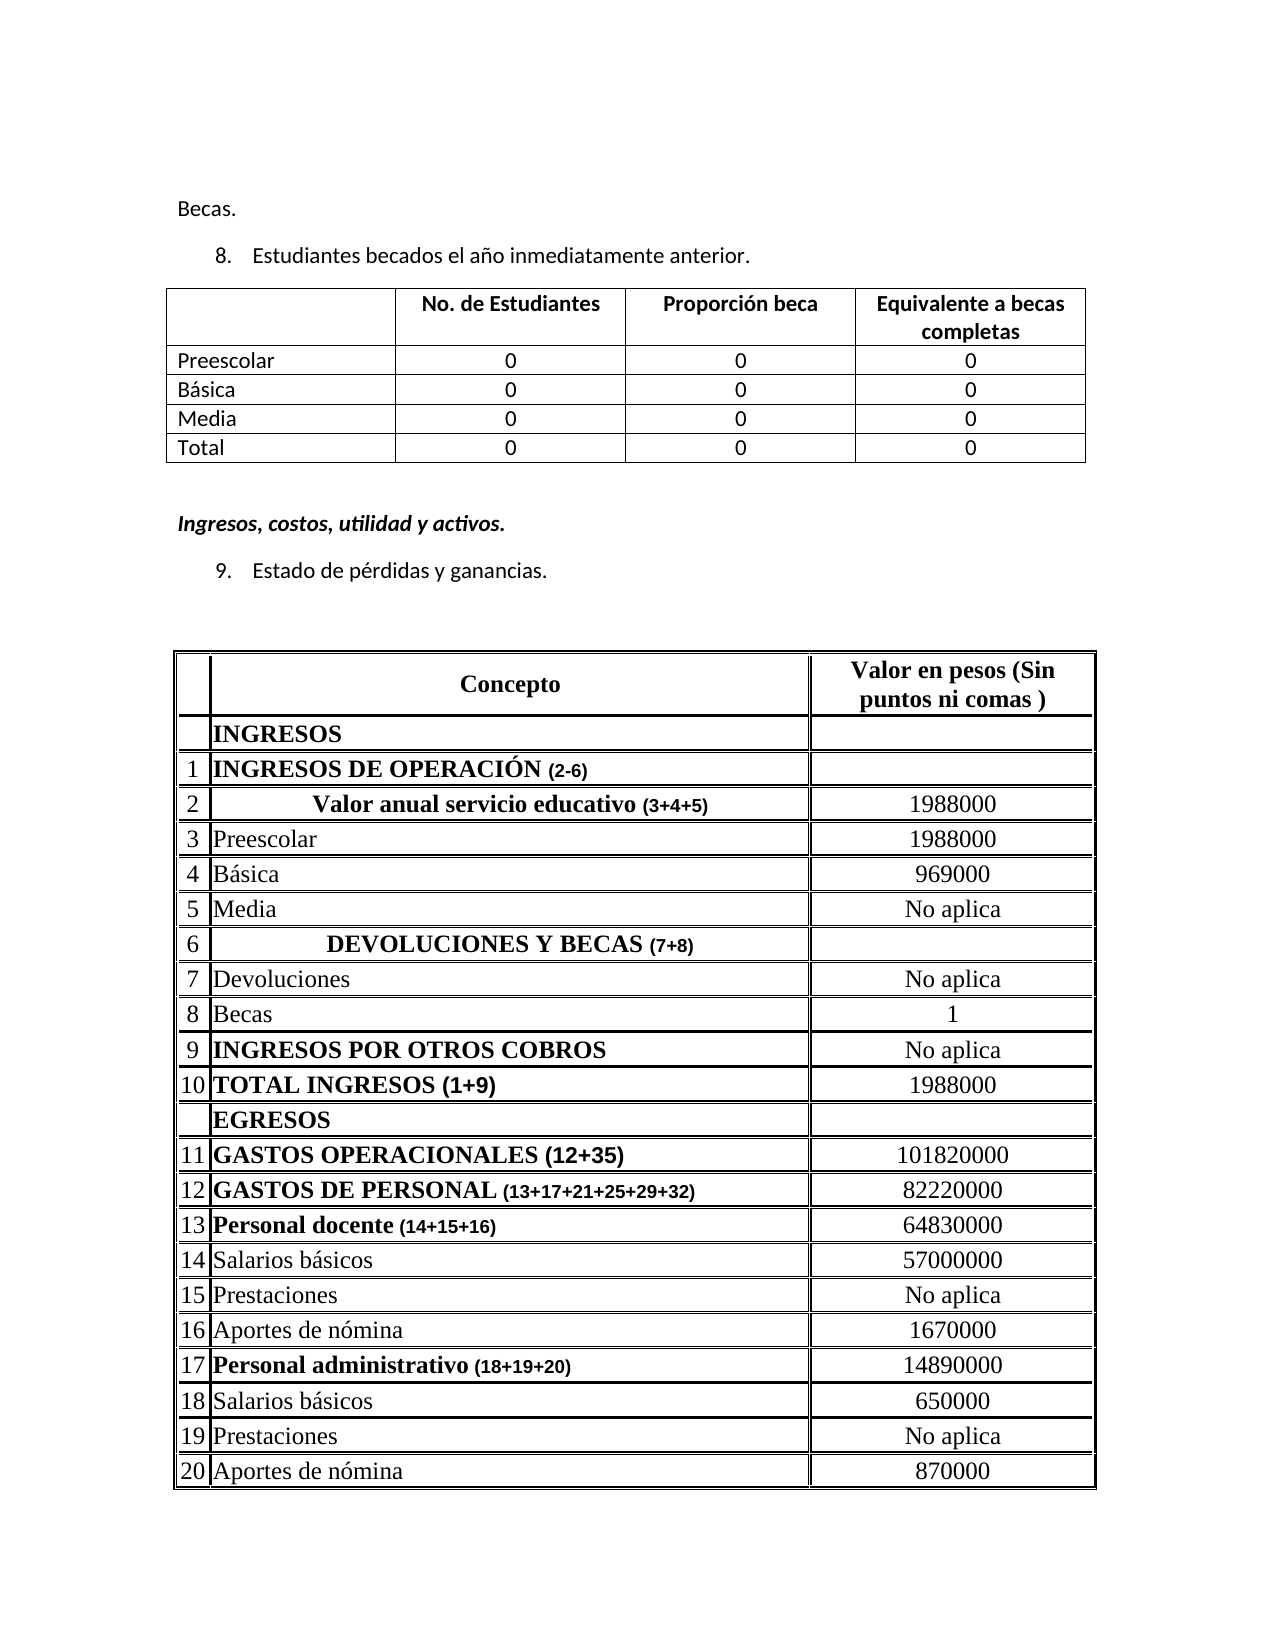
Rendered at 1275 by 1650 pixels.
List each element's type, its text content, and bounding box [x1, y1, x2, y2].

table_cell Salarios básicos [212, 1384, 808, 1416]
table_cell [812, 925, 1095, 960]
table_cell 17 [175, 1346, 210, 1381]
table_cell No aplica [812, 890, 1095, 924]
table_cell INGRESOS DE OPERACIÓN (2-6) [212, 753, 808, 784]
table_cell 1 [810, 995, 1096, 1030]
table_cell 870000 [810, 1451, 1095, 1486]
table_cell 13 [177, 1205, 209, 1241]
table_cell No aplica [812, 1416, 1094, 1451]
table_cell 0 [626, 434, 855, 462]
table_cell [177, 1100, 209, 1135]
table_cell 6 [177, 925, 209, 960]
table_cell Aportes de nómina [210, 1451, 810, 1486]
table_cell DEVOLUCIONES Y BECAS (7+8) [212, 928, 808, 960]
table_cell [812, 749, 1095, 784]
table_cell Salarios básicos [212, 1244, 808, 1276]
table_cell 4 [177, 854, 209, 889]
table_cell 1988000 [812, 819, 1095, 854]
table_header [177, 654, 210, 714]
table_cell Básica [167, 375, 395, 403]
table_header [167, 289, 395, 345]
table_cell 10 [177, 1065, 209, 1100]
table_cell 650000 [812, 1381, 1094, 1416]
table_cell Prestaciones [212, 1419, 808, 1451]
table_cell TOTAL INGRESOS (1+9) [212, 1068, 808, 1100]
table_cell 12 [177, 1170, 209, 1205]
table_cell 969000 [812, 854, 1095, 889]
table_cell Preescolar [167, 346, 395, 374]
text Ingresos, costos, utilidad y activos. [177, 509, 1098, 537]
table_cell 57000000 [810, 1241, 1096, 1276]
table_header Equivalente a becas completas [856, 289, 1085, 345]
table_cell 14890000 [810, 1346, 1096, 1381]
table_cell No aplica [810, 1276, 1096, 1311]
table_cell 0 [396, 375, 625, 403]
list Estado de pérdidas y ganancias. [215, 556, 1098, 584]
table_cell Media [212, 893, 808, 924]
table_cell Media [167, 405, 395, 432]
table_cell 7 [175, 960, 210, 995]
table_cell 101820000 [812, 1135, 1095, 1170]
table_cell GASTOS DE PERSONAL (13+17+21+25+29+32) [212, 1174, 808, 1205]
table_cell 20 [177, 1451, 210, 1486]
table_header Valor en pesos (Sin puntos ni comas ) [810, 654, 1094, 714]
table_cell Valor anual servicio educativo (3+4+5) [212, 788, 808, 819]
table_cell 16 [175, 1311, 210, 1346]
text Becas. [177, 194, 1098, 222]
table_cell Personal administrativo (18+19+20) [212, 1349, 808, 1381]
table_cell Básica [212, 858, 808, 889]
table_cell [812, 714, 1094, 749]
table_cell EGRESOS [212, 1104, 808, 1135]
table_cell Personal docente (14+15+16) [212, 1209, 808, 1241]
table_cell Preescolar [212, 823, 808, 854]
table_cell No aplica [812, 1030, 1094, 1065]
table_cell 1988000 [812, 1065, 1094, 1100]
table_cell [177, 714, 209, 749]
table_cell 0 [856, 375, 1085, 403]
table_cell 0 [626, 346, 855, 374]
table_cell 0 [856, 346, 1085, 374]
table_cell 0 [856, 434, 1085, 462]
table_cell 9 [177, 1030, 209, 1065]
table_cell 0 [396, 346, 625, 374]
table_cell 1 [177, 749, 209, 784]
table_cell 14 [175, 1241, 210, 1276]
table_cell 0 [856, 405, 1085, 432]
table_cell No aplica [810, 960, 1096, 995]
table_cell 0 [396, 434, 625, 462]
table_cell INGRESOS [212, 717, 808, 749]
table_cell 19 [177, 1416, 209, 1451]
table_cell 5 [177, 890, 209, 924]
table_cell 3 [177, 819, 209, 854]
table_cell 1670000 [810, 1311, 1096, 1346]
table_cell 64830000 [812, 1205, 1095, 1241]
table_cell INGRESOS POR OTROS COBROS [212, 1033, 808, 1065]
table_cell Aportes de nómina [212, 1314, 808, 1346]
list Estudiantes becados el año inmediatamente anterior. [215, 241, 1098, 269]
table_cell Becas [212, 998, 808, 1030]
table_cell [812, 1100, 1095, 1135]
table_cell 0 [626, 375, 855, 403]
table_cell 18 [177, 1381, 209, 1416]
table_cell 15 [175, 1276, 210, 1311]
table_cell 0 [396, 405, 625, 432]
table_cell 8 [175, 995, 210, 1030]
table_header Proporción beca [626, 289, 855, 345]
table_cell Prestaciones [212, 1279, 808, 1311]
table_header Concepto [210, 652, 810, 714]
table_cell 2 [177, 784, 209, 819]
table_cell GASTOS OPERACIONALES (12+35) [212, 1139, 808, 1170]
table_cell Devoluciones [212, 963, 808, 995]
table_header No. de Estudiantes [396, 289, 625, 345]
table_cell Total [167, 434, 395, 462]
table_cell 0 [626, 405, 855, 432]
table_cell 82220000 [812, 1170, 1095, 1205]
table_cell 1988000 [812, 784, 1095, 819]
table_cell 11 [177, 1135, 209, 1170]
